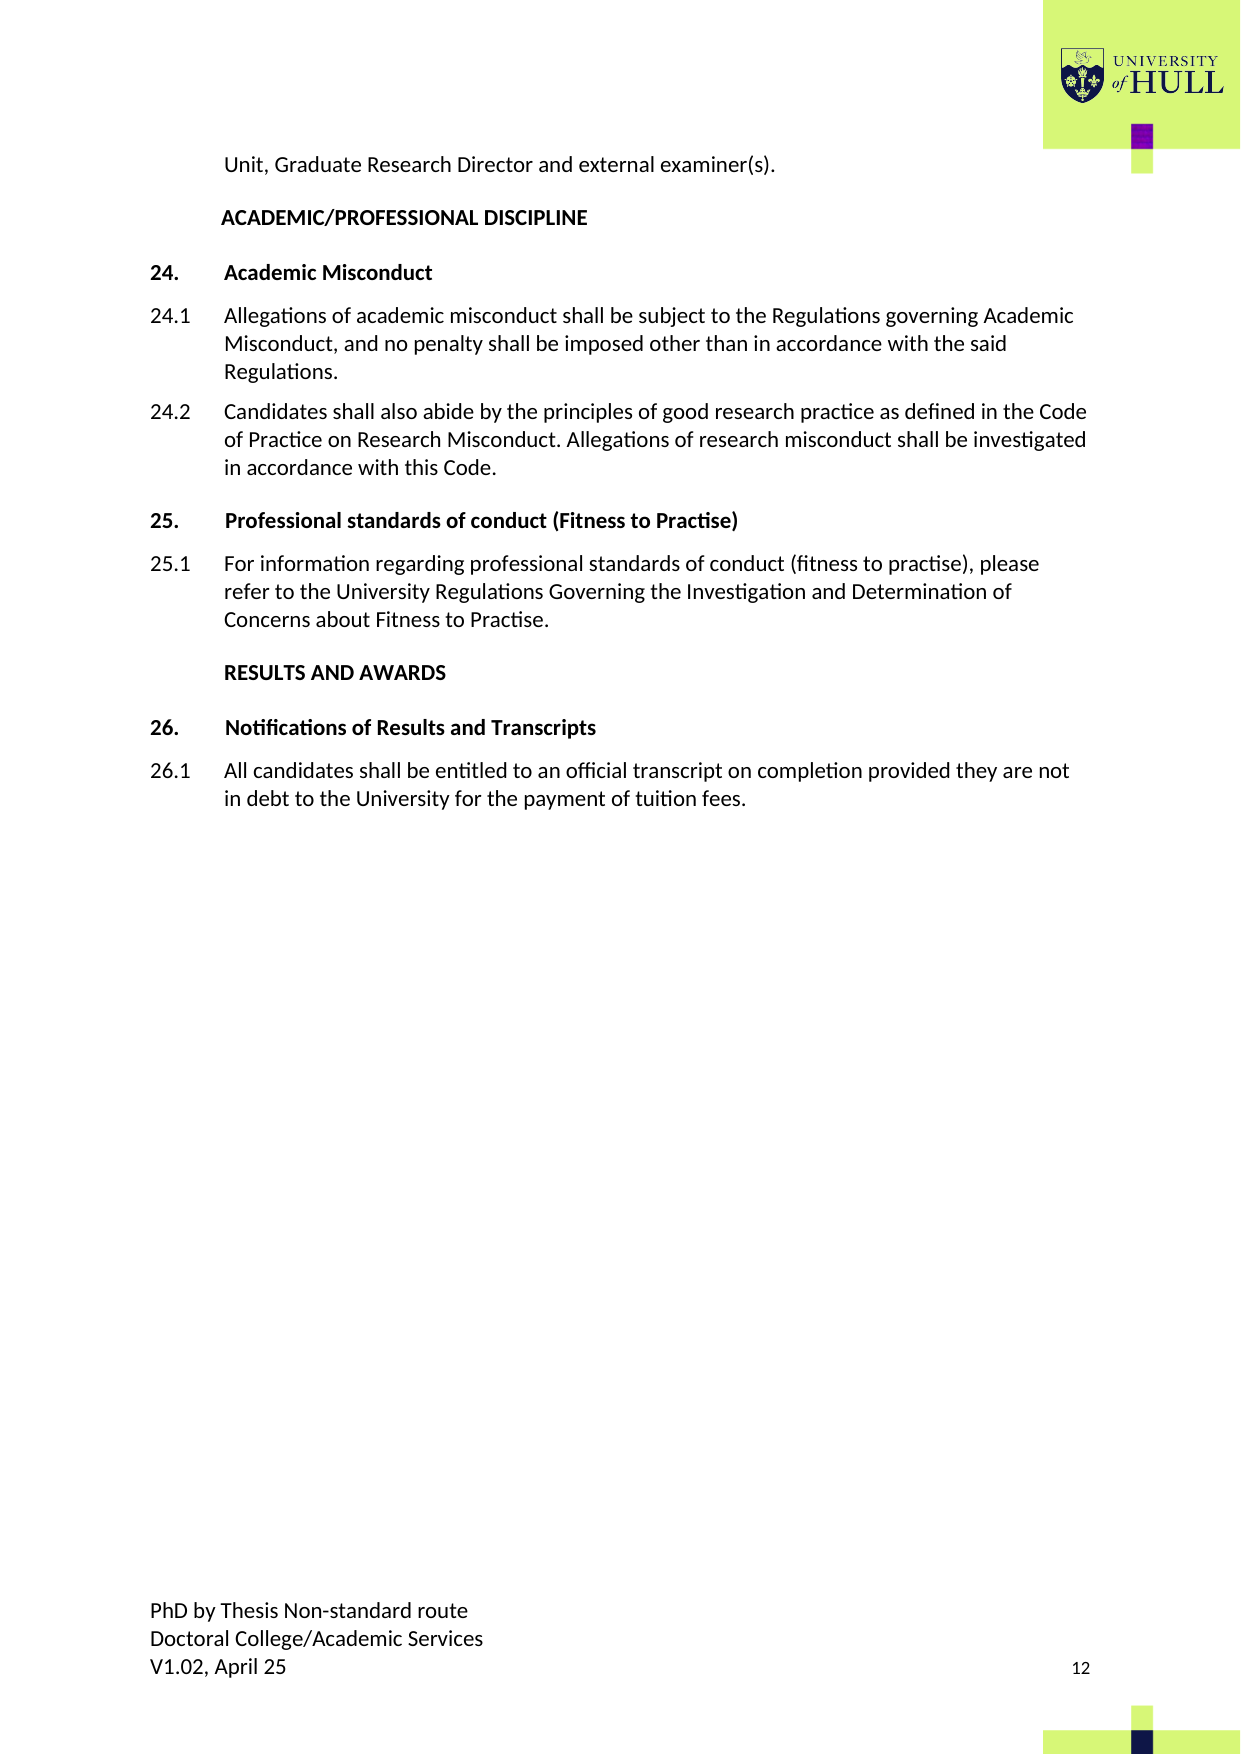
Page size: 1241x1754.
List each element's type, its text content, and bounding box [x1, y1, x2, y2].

list 24.2 Candidates shall also abide by the principles of good research practice as defined in the Code of Practice on Research Misconduct. Allegations of research misconduct shall be investigated in accordance with this Code. [150, 397, 1090, 482]
list 26.1 All candidates shall be entitled to an official transcript on completion provided they are not in debt to the University for the payment of tuition fees. [150, 756, 1090, 812]
subtitle 26. Notifications of Results and Transcripts [150, 713, 1090, 742]
subtitle 24. Academic Misconduct [150, 258, 1090, 286]
subtitle ACADEMIC/PROFESSIONAL DISCIPLINE [221, 203, 1090, 231]
list 24.1 Allegations of academic misconduct shall be subject to the Regulations governing Academic Misconduct, and no penalty shall be imposed other than in accordance with the said Regulations. [150, 301, 1090, 385]
subtitle 25. Professional standards of conduct (Fitness to Practise) [150, 507, 1090, 534]
subtitle RESULTS AND AWARDS [224, 658, 1090, 686]
picture [1043, 0, 1241, 1753]
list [150, 150, 1090, 178]
list 25.1 For information regarding professional standards of conduct (fitness to practise), please refer to the University Regulations Governing the Investigation and Determination of Concerns about Fitness to Practise. [150, 549, 1090, 633]
